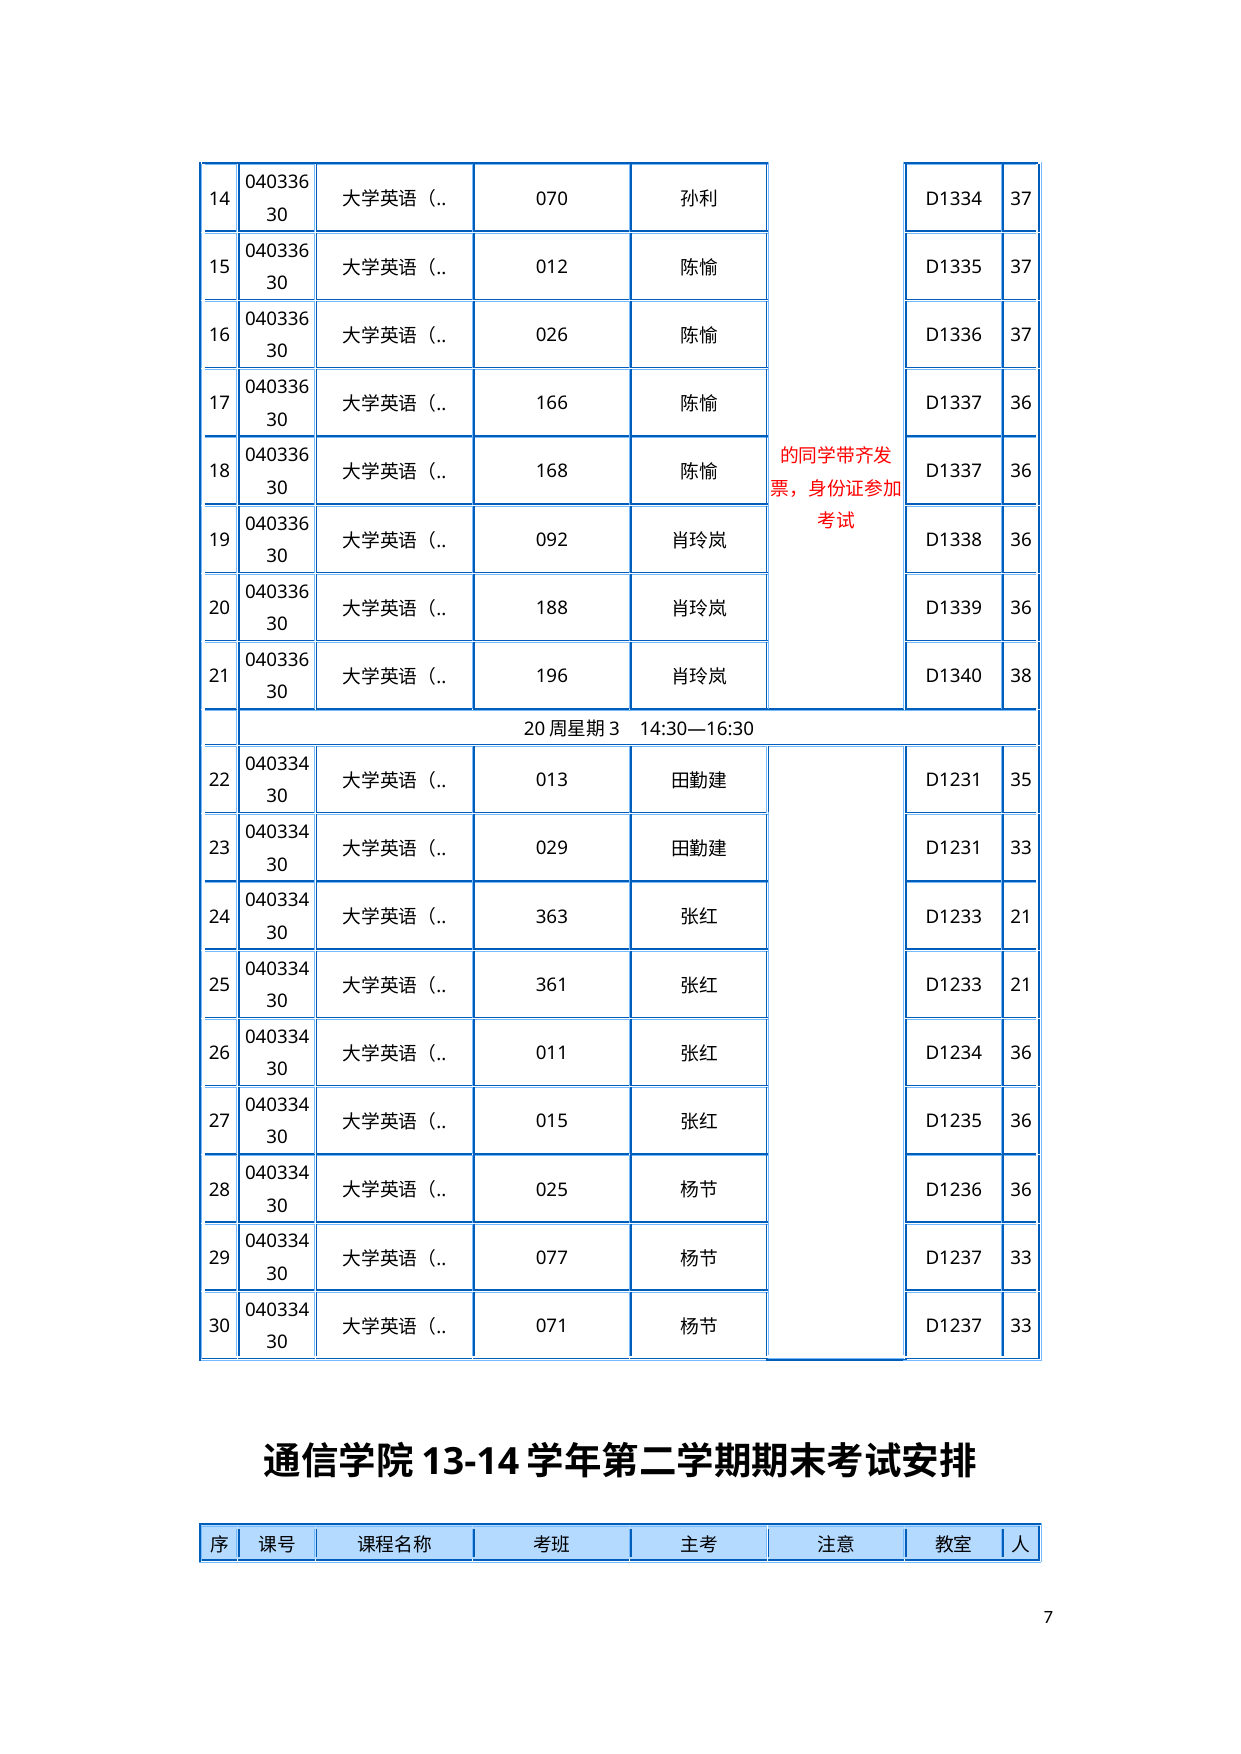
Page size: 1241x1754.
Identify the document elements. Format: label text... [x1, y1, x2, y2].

table_cell 188 [475, 575, 629, 639]
table_cell 011 [475, 1020, 629, 1085]
table_cell 36 [1004, 435, 1038, 503]
table_cell D1337 [907, 370, 1001, 435]
table_header 序号 [202, 1525, 238, 1559]
table_cell 363 [475, 883, 629, 948]
table_header 课程名称 [316, 1525, 473, 1559]
table_cell 04033630 [240, 507, 314, 571]
table_cell 大学英语（.. [317, 507, 472, 571]
table_header 课号 [238, 1527, 316, 1559]
table_cell 36 [1002, 1085, 1040, 1153]
table_cell 04033630 [240, 302, 314, 367]
table_cell 012 [475, 234, 629, 298]
table_cell 33 [1002, 1289, 1039, 1358]
table_cell 35 [1004, 744, 1039, 812]
table_cell 张红 [632, 1088, 766, 1153]
table_cell 36 [1004, 1016, 1039, 1085]
table_cell 大学英语（.. [317, 575, 472, 639]
table_cell 陈愉 [632, 438, 766, 503]
table_cell D1236 [907, 1156, 1001, 1221]
table_cell 大学英语（.. [317, 370, 472, 435]
table_cell 36 [1004, 1153, 1040, 1221]
table_cell D1234 [907, 1020, 1001, 1085]
table_cell 杨节 [632, 1225, 766, 1289]
table_cell D1339 [907, 575, 1001, 639]
table_cell 071 [473, 1293, 630, 1358]
table_cell 029 [475, 815, 629, 880]
table_cell D1237 [907, 1225, 1001, 1289]
table_cell 大学英语（.. [317, 1088, 472, 1153]
table_cell 38 [1004, 640, 1039, 708]
table_cell 04033630 [240, 165, 314, 230]
table_cell 04033430 [240, 1020, 314, 1085]
table_cell [768, 745, 905, 1358]
table_cell D1336 [907, 302, 1001, 367]
table_cell 092 [475, 507, 629, 571]
table_cell 36 [1002, 367, 1040, 435]
table_header 考班 [473, 1525, 630, 1559]
table_cell 013 [475, 747, 629, 812]
table_cell 大学英语（.. [317, 1156, 472, 1221]
table_cell 25 [202, 948, 236, 1016]
table_cell 166 [475, 370, 629, 435]
table_header 人数 [1002, 1527, 1038, 1559]
table_cell 大学英语（.. [317, 643, 472, 708]
table_cell D1231 [907, 815, 1001, 880]
table_cell 16 [202, 299, 236, 367]
table_cell 04033630 [240, 575, 314, 639]
table_cell 肖玲岚 [632, 507, 766, 571]
table_cell 33 [1004, 1221, 1039, 1289]
table_cell 28 [201, 1153, 236, 1221]
table_cell 026 [475, 302, 629, 367]
table_cell 30 [202, 1289, 238, 1358]
table_cell D1334 [907, 165, 1001, 230]
table_cell D1337 [907, 438, 1001, 503]
table_cell 04033630 [240, 643, 314, 708]
table_header 教室 [905, 1527, 1002, 1559]
table_cell 22 [202, 744, 236, 812]
table_cell 37 [1004, 162, 1040, 230]
table_cell 04033430 [240, 883, 314, 948]
table_cell 21 [1004, 880, 1038, 948]
table_cell 张红 [632, 883, 766, 948]
table_cell [201, 708, 236, 743]
table_cell 196 [475, 643, 629, 708]
table_cell 17 [201, 367, 238, 435]
table_cell 21 [202, 640, 236, 708]
table_cell 大学英语（.. [317, 883, 472, 948]
table_cell 大学英语（.. [316, 1293, 473, 1358]
table_cell D1335 [907, 234, 1001, 298]
table_cell 大学英语（.. [317, 234, 472, 298]
table_cell 04033630 [240, 234, 314, 298]
table_cell D1338 [907, 507, 1001, 571]
table_cell 陈愉 [632, 302, 766, 367]
table_cell 大学英语（.. [317, 1020, 472, 1085]
table_cell 大学英语（.. [317, 815, 472, 880]
table_cell 37 [1004, 230, 1039, 298]
table_cell D1233 [907, 883, 1001, 948]
table_cell 大学英语（.. [317, 438, 472, 503]
table_cell 29 [202, 1221, 236, 1289]
table_cell D1235 [907, 1088, 1001, 1153]
table_cell 33 [1002, 812, 1040, 880]
table_cell 张红 [632, 1020, 766, 1085]
table_header 主考 [630, 1527, 767, 1559]
table_cell 36 [1004, 571, 1039, 639]
table_cell D1231 [907, 747, 1001, 812]
table_cell 20 [202, 571, 236, 639]
table_cell 大学英语（.. [317, 1225, 472, 1289]
table_cell 24 [202, 880, 236, 948]
table_cell 04033430 [240, 1088, 314, 1153]
table_cell 04033630 [240, 370, 314, 435]
table_cell D1237 [905, 1293, 1002, 1358]
table_cell 田勤建 [632, 815, 766, 880]
table_cell 肖玲岚 [632, 575, 766, 639]
table_cell 15 [202, 230, 236, 298]
table_cell 大学英语（.. [317, 747, 472, 812]
table_cell 杨节 [632, 1156, 766, 1221]
table_cell 陈愉 [632, 370, 766, 435]
table_cell 大学英语（.. [317, 165, 472, 230]
table_cell 077 [475, 1225, 629, 1289]
table_cell 大学英语（.. [317, 302, 472, 367]
table_cell 015 [475, 1088, 629, 1153]
table_cell 04033430 [240, 952, 314, 1016]
text 通信学院13-14学年第二学期期末考试安排 [187, 1426, 1053, 1491]
table_cell 04033430 [240, 1225, 314, 1289]
table_cell 田勤建 [632, 747, 766, 812]
table_cell 杨节 [630, 1293, 767, 1358]
table_cell 26 [202, 1016, 236, 1085]
table_cell 20周星期3 14:30—16:30 [240, 708, 1040, 743]
table_cell 361 [475, 952, 629, 1016]
table_cell 27 [201, 1085, 238, 1153]
table_cell 19 [202, 503, 236, 571]
table_cell 21 [1004, 948, 1039, 1016]
table_cell 025 [475, 1156, 629, 1221]
table_cell 陈愉 [632, 234, 766, 298]
table_cell 168 [475, 438, 629, 503]
table_cell 04033430 [240, 1156, 314, 1221]
table_cell 肖玲岚 [632, 643, 766, 708]
table_cell 37 [1004, 299, 1039, 367]
table_cell 04033630 [240, 438, 314, 503]
table_cell 04033430 [238, 1293, 316, 1358]
table_cell 23 [201, 812, 238, 880]
table_cell 04033430 [240, 815, 314, 880]
table_cell 14 [201, 162, 236, 230]
table_cell D1233 [907, 952, 1001, 1016]
table_cell 18 [202, 435, 236, 503]
table_cell D1340 [907, 643, 1001, 708]
table_cell 孙利 [632, 165, 766, 230]
table_cell 070 [475, 165, 629, 230]
table_cell 04033430 [240, 747, 314, 812]
table_cell 36 [1004, 503, 1039, 571]
table_header 注意 [768, 1525, 905, 1559]
table_cell 大学英语（.. [317, 952, 472, 1016]
table_cell 张红 [632, 952, 766, 1016]
